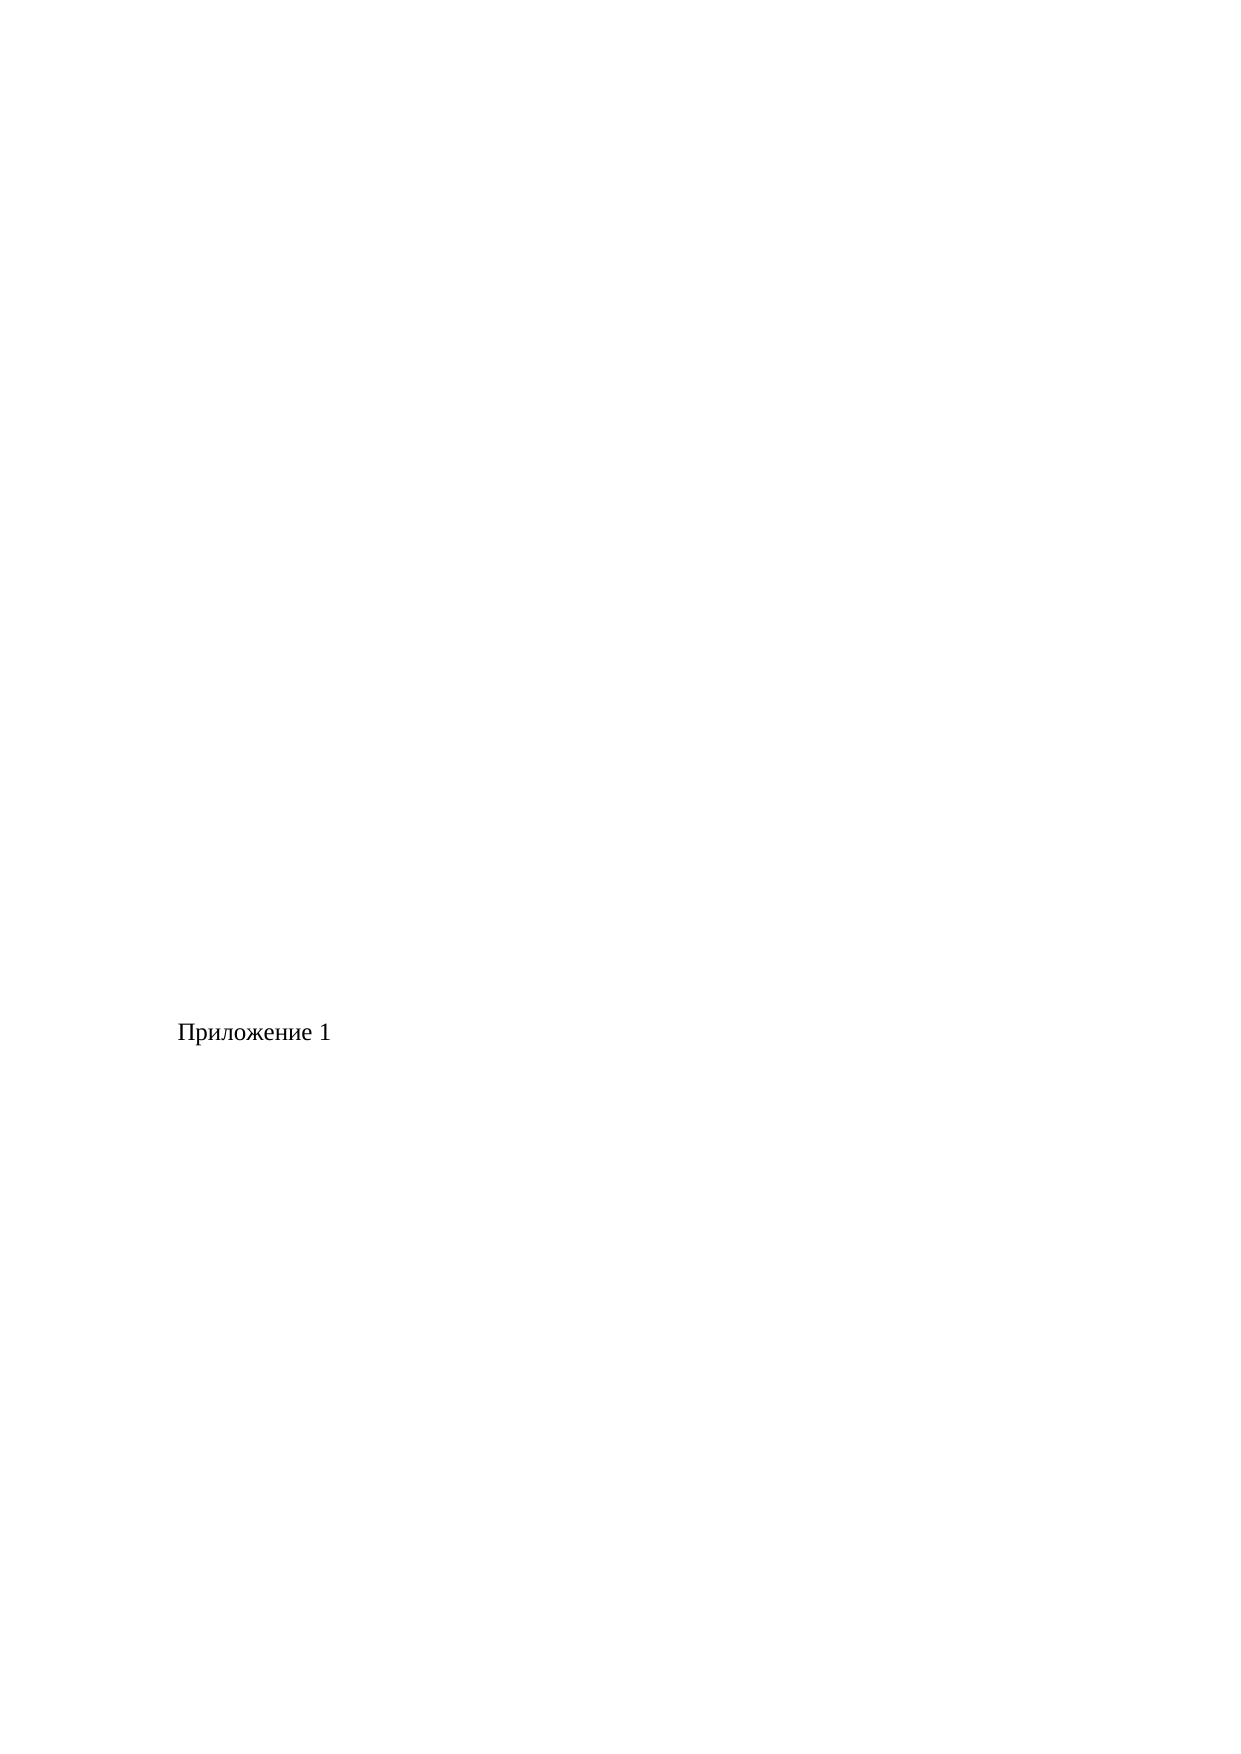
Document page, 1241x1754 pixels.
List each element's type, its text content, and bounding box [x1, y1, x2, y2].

text Приложение 1 [177, 1017, 1152, 1046]
